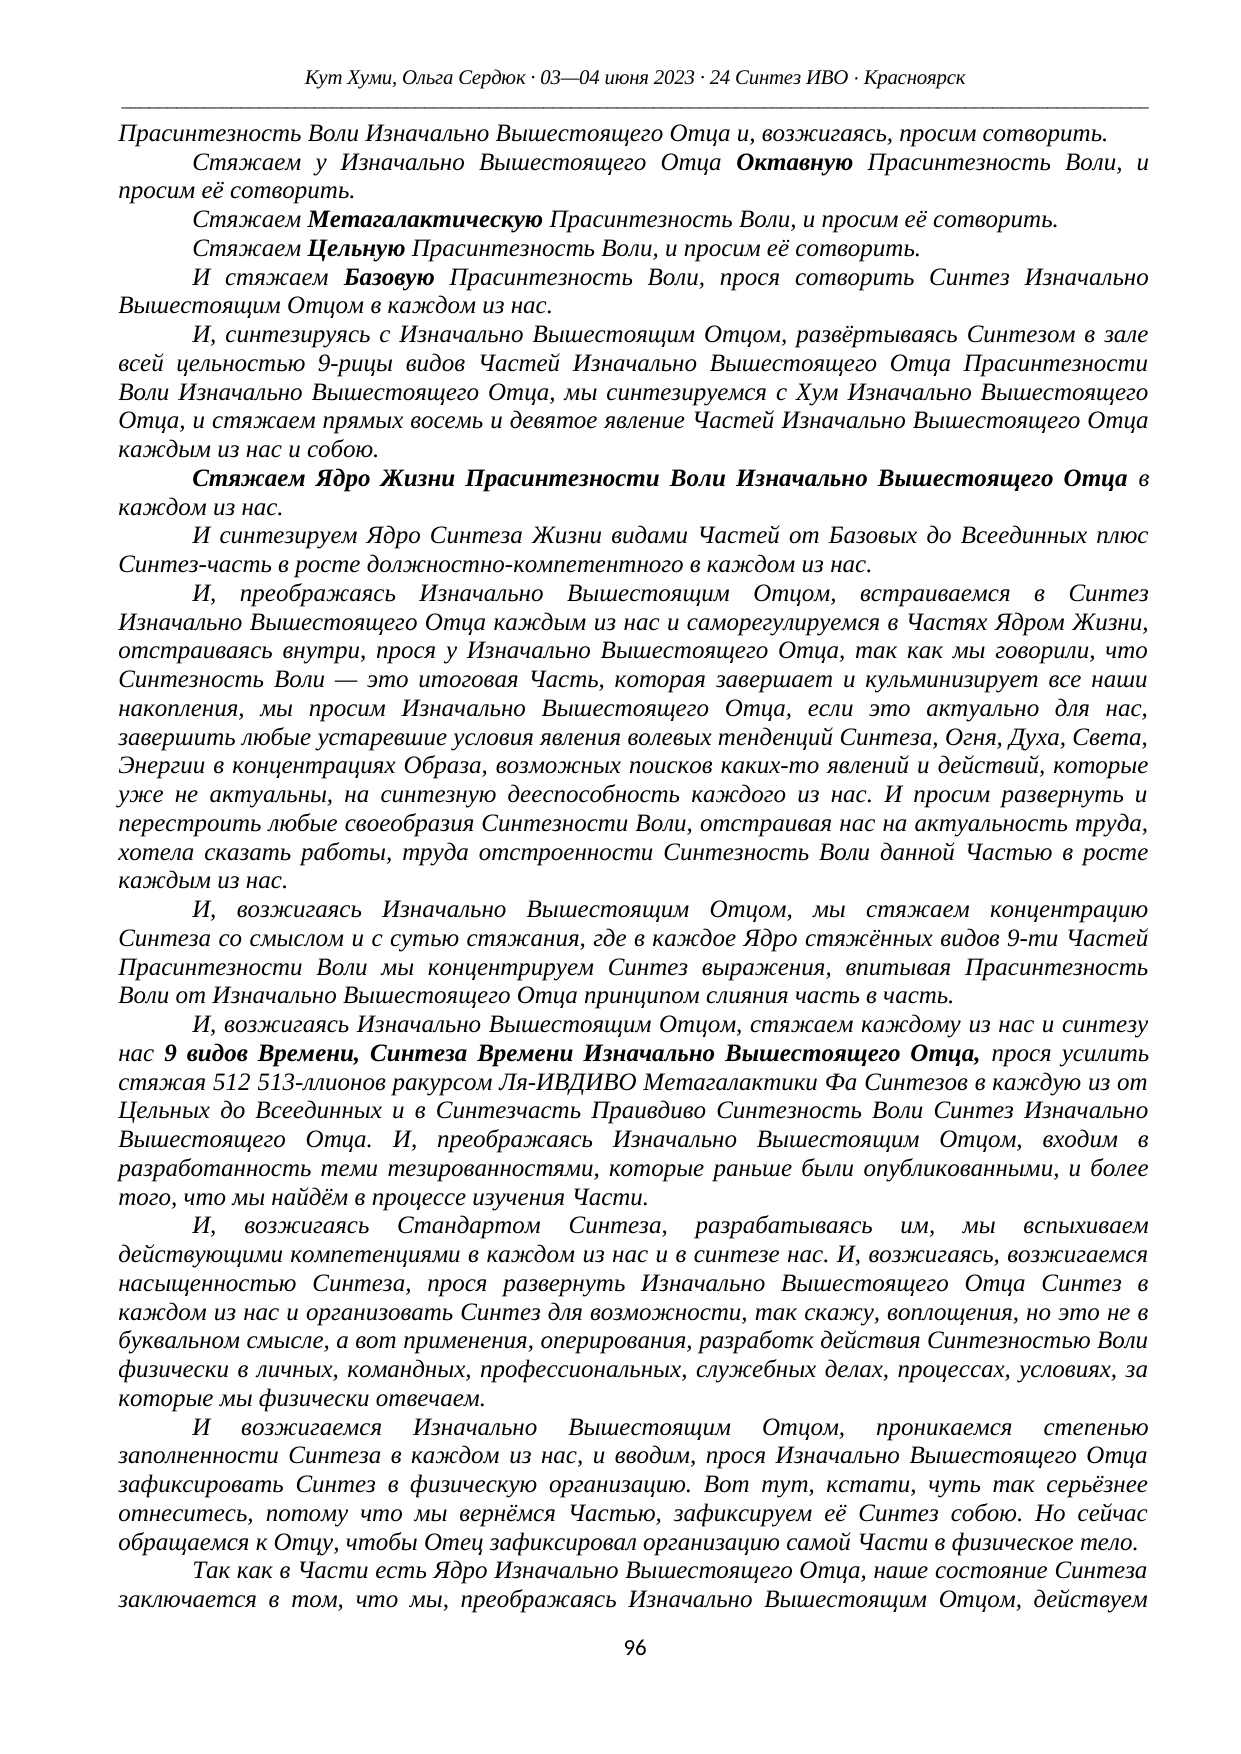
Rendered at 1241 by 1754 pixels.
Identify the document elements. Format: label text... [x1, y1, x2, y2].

text И, возжигаясь Изначально Вышестоящим Отцом, мы стяжаем концентрацию Синтеза со смыслом и с сутью стяжания, где в каждое Ядро стяжённых видов 9-ти Частей Прасинтезности Воли мы концентрируем Синтез выражения, впитывая Прасинтезность Воли от Изначально Вышестоящего Отца принципом слияния часть в часть. [118, 894, 1152, 1009]
text Стяжаем Метагалактическую Прасинтезность Воли, и просим её сотворить. [118, 204, 1152, 233]
text И синтезируем Ядро Синтеза Жизни видами Частей от Базовых до Всеединных плюс Синтез-часть в росте должностно-компетентного в каждом из нас. [118, 521, 1152, 578]
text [118, 1556, 1152, 1613]
text И, возжигаясь Стандартом Синтеза, разрабатываясь им, мы вспыхиваем действующими компетенциями в каждом из нас и в синтезе нас. И, возжигаясь, возжигаемся насыщенностью Синтеза, прося развернуть Изначально Вышестоящего Отца Синтез в каждом из нас и организовать Синтез для возможности, так скажу, воплощения, но это не в буквальном смысле, а вот применения, оперирования, разработк действия Синтезностью Воли физически в личных, командных, профессиональных, служебных делах, процессах, условиях, за которые мы физически отвечаем. [118, 1211, 1152, 1412]
text И, преображаясь Изначально Вышестоящим Отцом, встраиваемся в Синтез Изначально Вышестоящего Отца каждым из нас и саморегулируемся в Частях Ядром Жизни, отстраиваясь внутри, прося у Изначально Вышестоящего Отца, так как мы говорили, что Синтезность Воли — это итоговая Часть, которая завершает и кульминизирует все наши накопления, мы просим Изначально Вышестоящего Отца, если это актуально для нас, завершить любые устаревшие условия явления волевых тенденций Синтеза, Огня, Духа, Света, Энергии в концентрациях Образа, возможных поисков каких-то явлений и действий, которые уже не актуальны, на синтезную дееспособность каждого из нас. И просим развернуть и перестроить любые своеобразия Синтезности Воли, отстраивая нас на актуальность труда, хотела сказать работы, труда отстроенности Синтезность Воли данной Частью в росте каждым из нас. [118, 578, 1152, 894]
text И, синтезируясь с Изначально Вышестоящим Отцом, развёртываясь Синтезом в зале всей цельностью 9-рицы видов Частей Изначально Вышестоящего Отца Прасинтезности Воли Изначально Вышестоящего Отца, мы синтезируемся с Хум Изначально Вышестоящего Отца, и стяжаем прямых восемь и девятое явление Частей Изначально Вышестоящего Отца каждым из нас и собою. [118, 319, 1152, 463]
text Стяжаем Ядро Жизни Прасинтезности Воли Изначально Вышестоящего Отца в каждом из нас. [118, 463, 1152, 521]
text И, возжигаясь Изначально Вышестоящим Отцом, стяжаем каждому из нас и синтезу нас 9 видов Времени, Синтеза Времени Изначально Вышестоящего Отца, прося усилить стяжая 512 513-ллионов ракурсом Ля-ИВДИВО Метагалактики Фа Синтезов в каждую из от Цельных до Всеединных и в Синтезчасть Праивдиво Синтезность Воли Синтез Изначально Вышестоящего Отца. И, преображаясь Изначально Вышестоящим Отцом, входим в разработанность теми тезированностями, которые раньше были опубликованными, и более того, что мы найдём в процессе изучения Части. [118, 1009, 1152, 1211]
text И стяжаем Базовую Прасинтезность Воли, прося сотворить Синтез Изначально Вышестоящим Отцом в каждом из нас. [118, 262, 1152, 319]
text Стяжаем у Изначально Вышестоящего Отца Октавную Прасинтезность Воли, и просим её сотворить. [118, 147, 1152, 204]
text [118, 118, 1152, 147]
text Стяжаем Цельную Прасинтезность Воли, и просим её сотворить. [118, 233, 1152, 262]
text И возжигаемся Изначально Вышестоящим Отцом, проникаемся степенью заполненности Синтеза в каждом из нас, и вводим, прося Изначально Вышестоящего Отца зафиксировать Синтез в физическую организацию. Вот тут, кстати, чуть так серьёзнее отнеситесь, потому что мы вернёмся Частью, зафиксируем её Синтез собою. Но сейчас обращаемся к Отцу, чтобы Отец зафиксировал организацию самой Части в физическое тело. [118, 1412, 1152, 1556]
